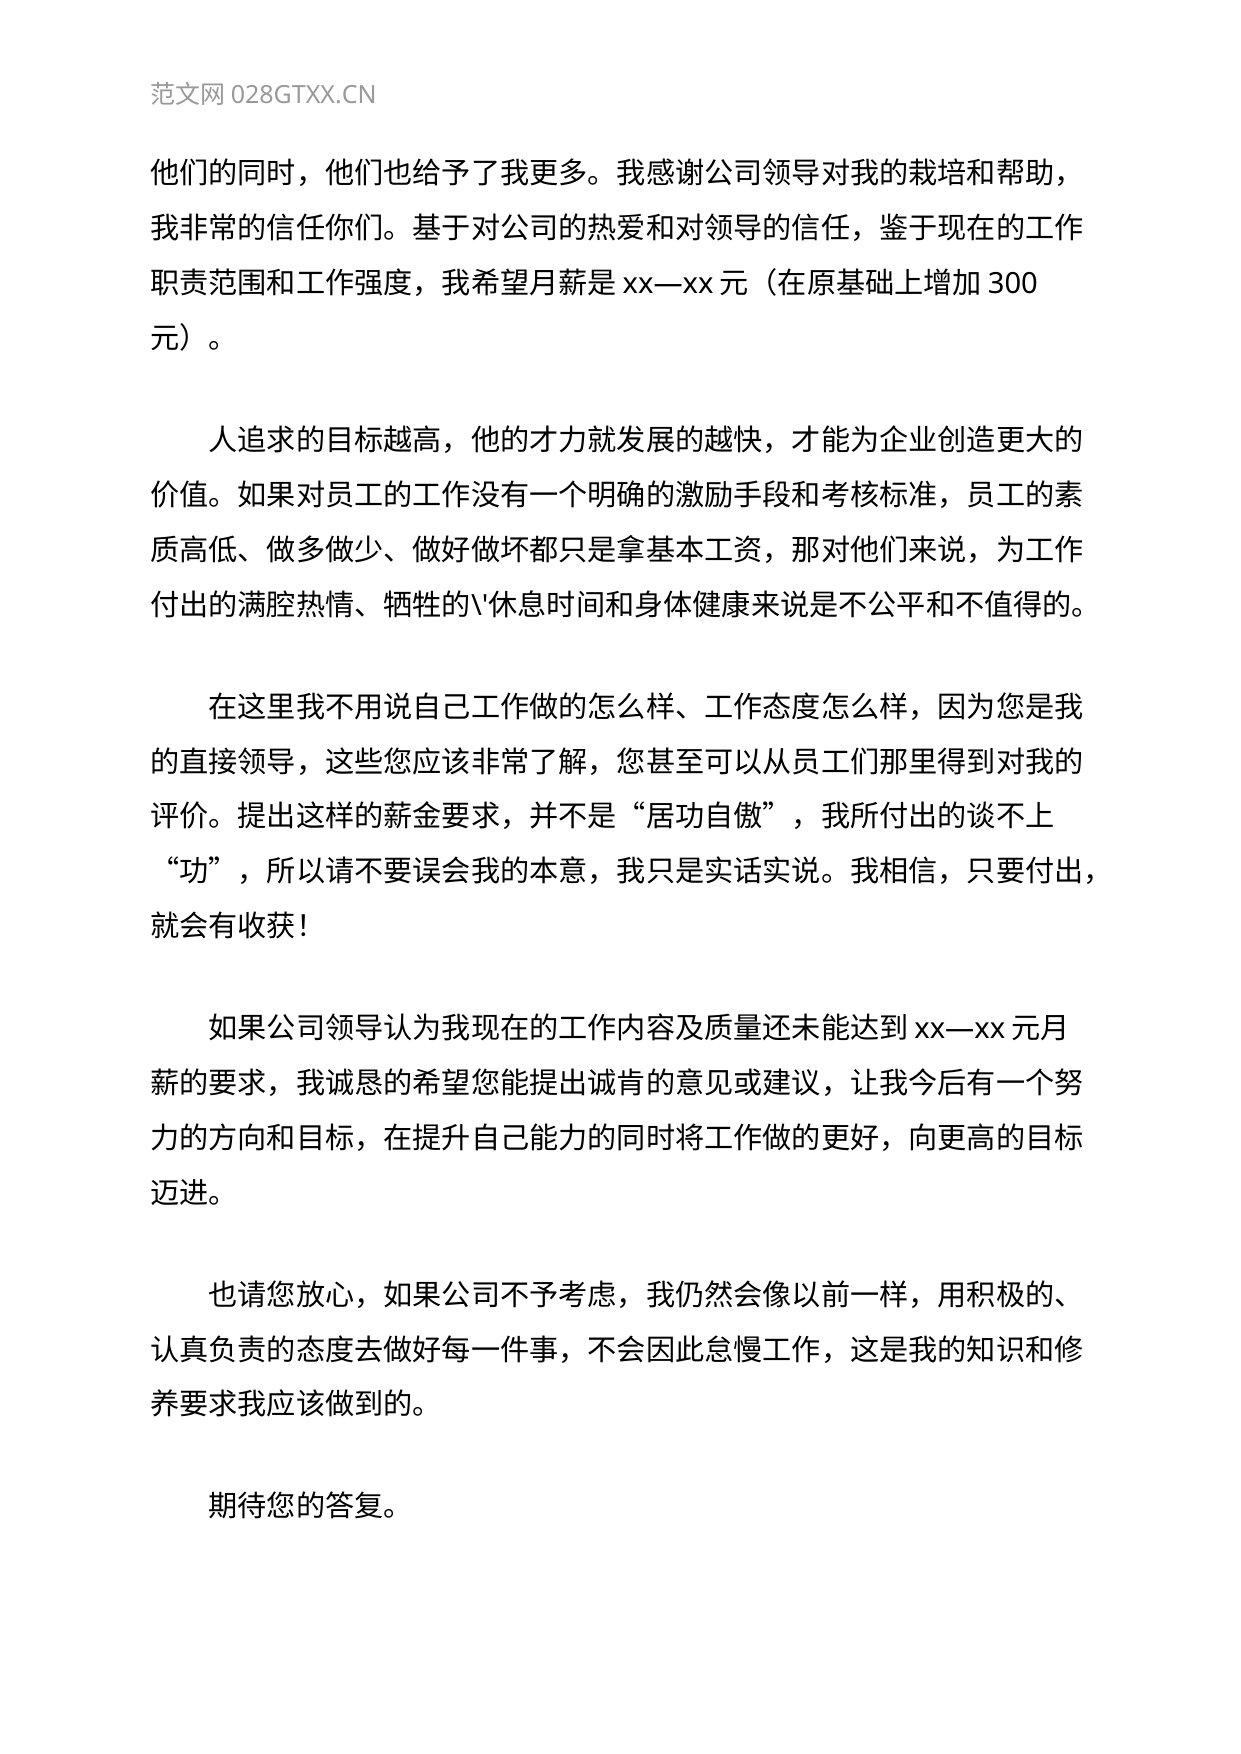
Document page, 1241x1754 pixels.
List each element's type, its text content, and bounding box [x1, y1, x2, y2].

text 也请您放心，如果公司不予考虑，我仍然会像以前一样，用积极的、认真负责的态度去做好每一件事，不会因此怠慢工作，这是我的知识和修养要求我应该做到的。 [150, 1271, 1090, 1423]
text 如果公司领导认为我现在的工作内容及质量还未能达到xx—xx元月薪的要求，我诚恳的希望您能提出诚肯的意见或建议，让我今后有一个努力的方向和目标，在提升自己能力的同时将工作做的更好，向更高的目标迈进。 [150, 1004, 1090, 1212]
text 人追求的目标越高，他的才力就发展的越快，才能为企业创造更大的价值。如果对员工的工作没有一个明确的激励手段和考核标准，员工的素质高低、做多做少、做好做坏都只是拿基本工资，那对他们来说，为工作付出的满腔热情、牺牲的\'休息时间和身体健康来说是不公平和不值得的。 [150, 417, 1090, 624]
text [150, 150, 1090, 357]
text 在这里我不用说自己工作做的怎么样、工作态度怎么样，因为您是我的直接领导，这些您应该非常了解，您甚至可以从员工们那里得到对我的评价。提出这样的薪金要求，并不是“居功自傲”，我所付出的谈不上“功”，所以请不要误会我的本意，我只是实话实说。我相信，只要付出，就会有收获！ [150, 683, 1090, 945]
text 期待您的答复。 [150, 1483, 1090, 1525]
